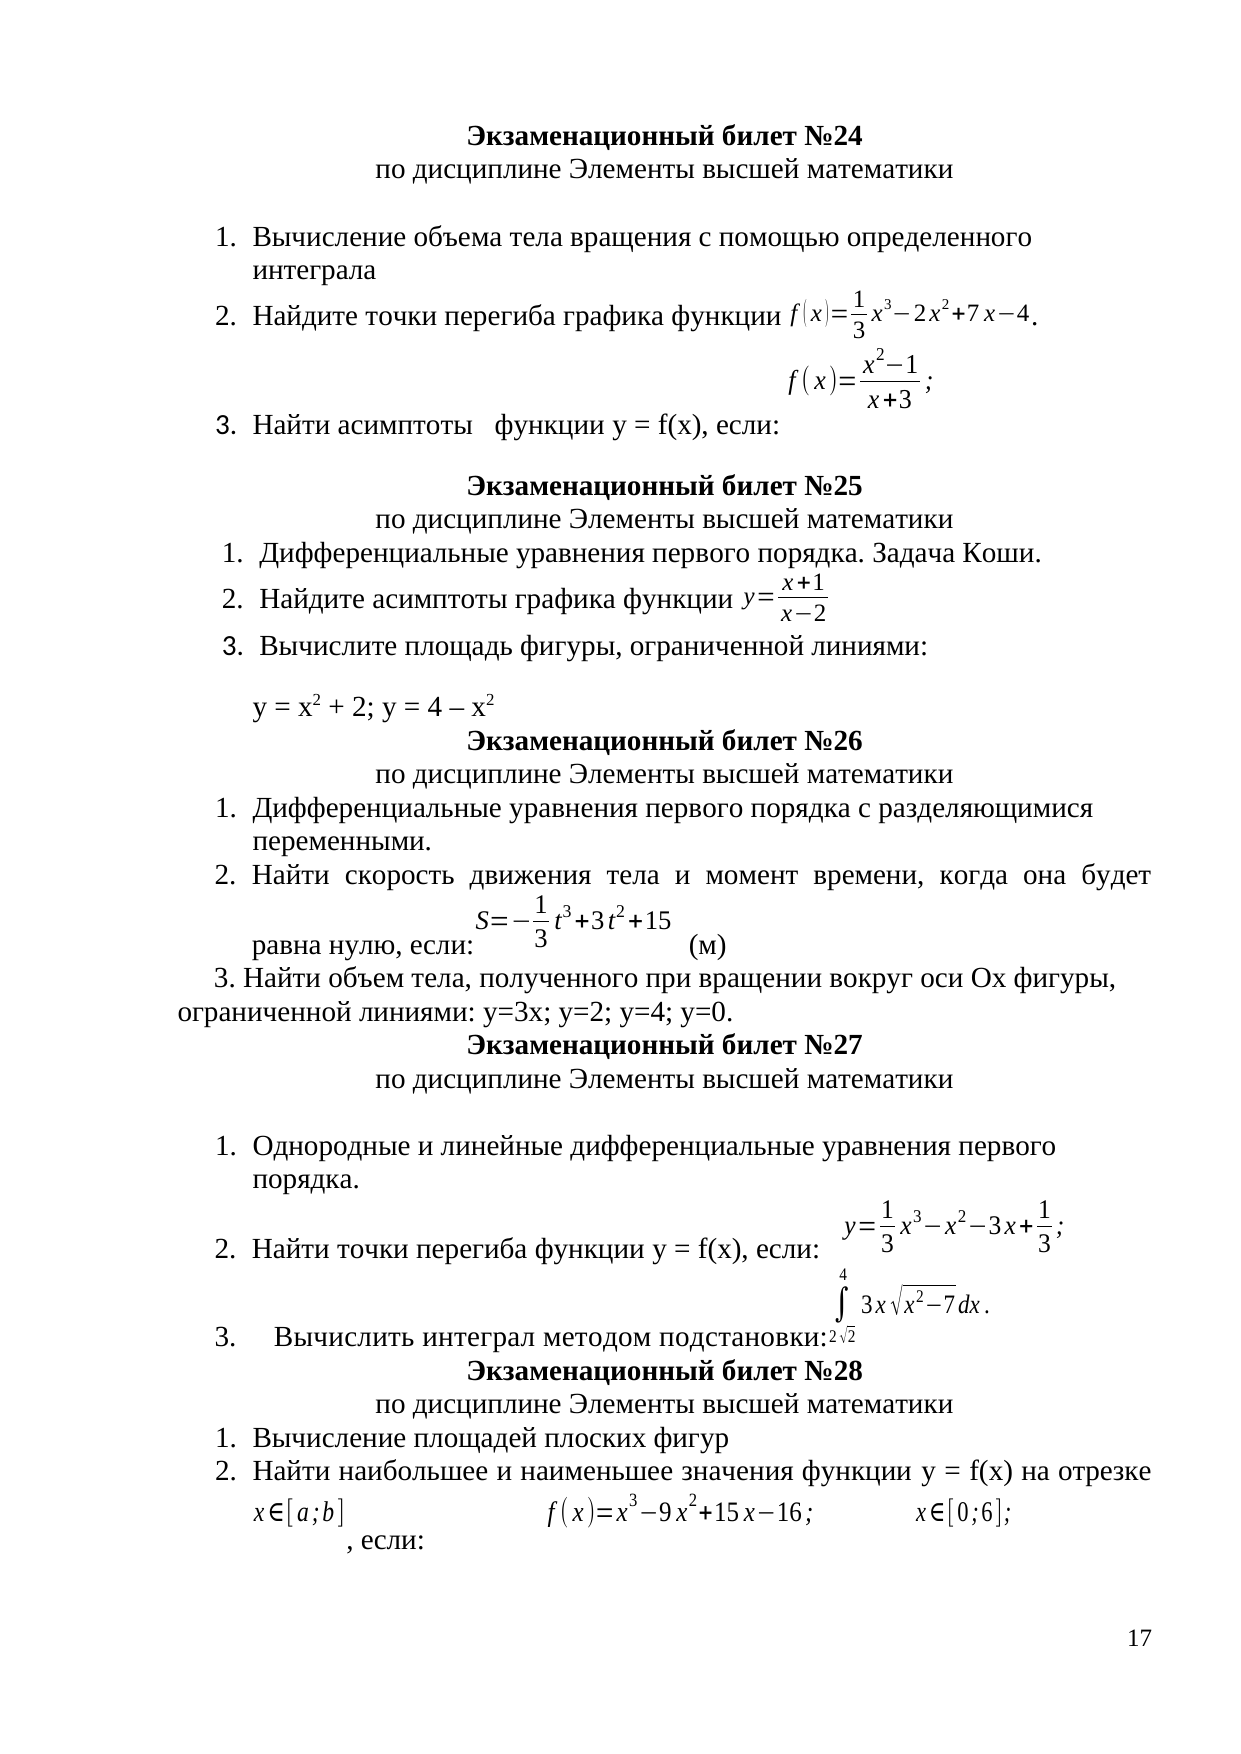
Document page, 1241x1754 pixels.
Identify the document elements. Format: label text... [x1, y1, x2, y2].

list Найдите точки перегиба графика функции . [215, 286, 1152, 345]
text Экзаменационный билет №24 [177, 118, 1152, 152]
text Экзаменационный билет №27 [177, 1027, 1152, 1061]
list Найти скорость движения тела и момент времени, когда она будет равна нулю, если: (м) [214, 857, 1152, 960]
list Вычислить интеграл методом подстановки: [214, 1265, 1152, 1353]
text по дисциплине Элементы высшей математики [177, 501, 1152, 535]
text 3. Найти объем тела, полученного при вращении вокруг оси Ох фигуры, ограниченной линиями: у=3х; у=2; у=4; у=0. [177, 960, 1152, 1027]
text Экзаменационный билет №28 [177, 1353, 1152, 1386]
list Дифференциальные уравнения первого порядка с разделяющимися переменными. [215, 790, 1152, 857]
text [177, 1386, 1152, 1420]
list Найти точки перегиба функции y = f(x), если: [214, 1195, 1152, 1265]
text по дисциплине Элементы высшей математики [177, 1061, 1152, 1094]
text Экзаменационный билет №25 [177, 468, 1152, 501]
text y = x2 + 2; y = 4 – x2 [252, 689, 1150, 723]
list Вычисление площадей плоских фигур [215, 1420, 1152, 1453]
list Дифференциальные уравнения первого порядка. Задача Коши. [222, 535, 1152, 568]
list Найти наибольшее и наименьшее значения функции y = f(x) на отрезке , если: [215, 1453, 1152, 1556]
list Однородные и линейные дифференциальные уравнения первого порядка. [215, 1128, 1152, 1195]
list Вычислите площадь фигуры, ограниченной линиями: [222, 627, 1150, 663]
text по дисциплине Элементы высшей математики [177, 756, 1152, 790]
text по дисциплине Элементы высшей математики [177, 152, 1152, 185]
list Вычисление объема тела вращения с помощью определенного интеграла [215, 219, 1152, 286]
list Найти асимптоты функции y = f(x), если: [215, 345, 1152, 442]
list Найдите асимптоты графика функции [222, 568, 1152, 627]
text Экзаменационный билет №26 [177, 723, 1152, 756]
